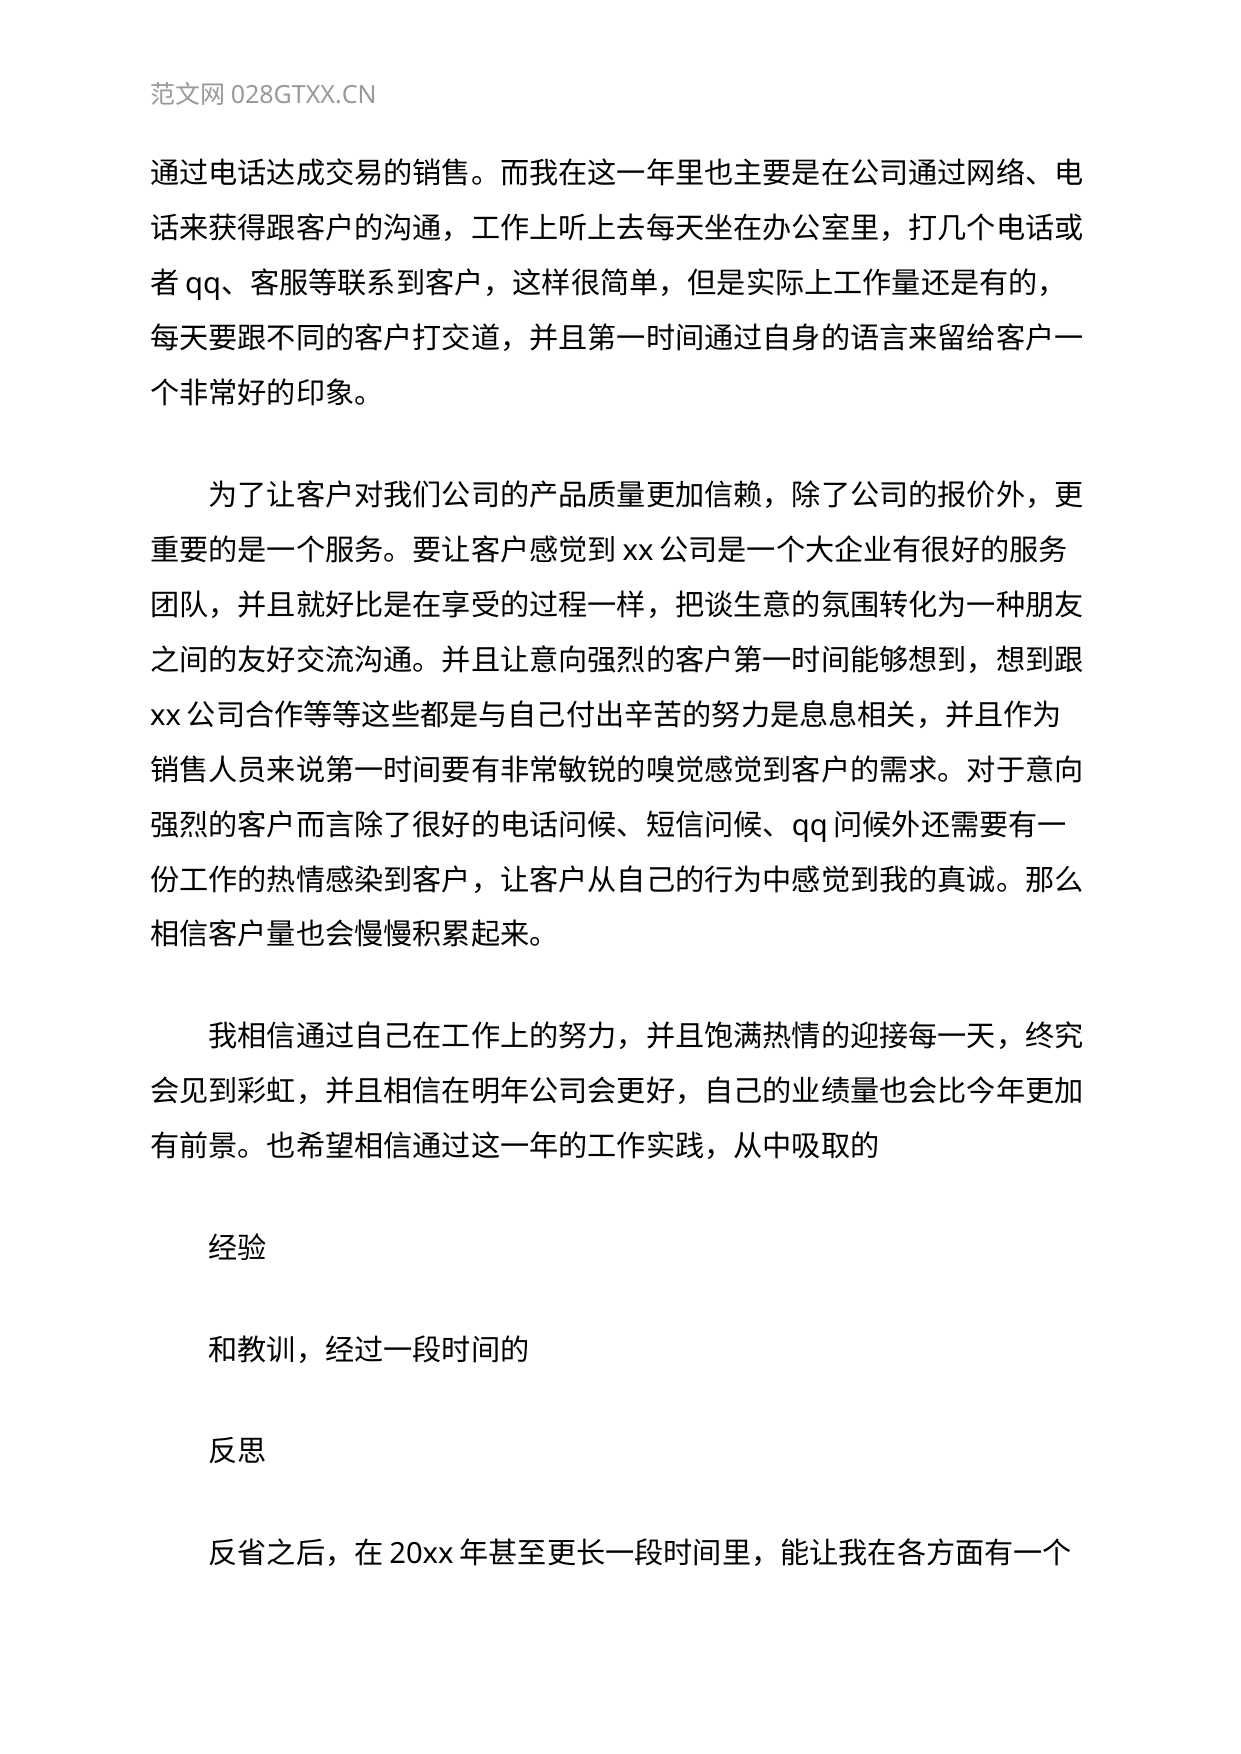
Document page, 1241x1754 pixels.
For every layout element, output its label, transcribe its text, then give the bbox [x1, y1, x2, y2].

text 经验 [150, 1224, 1090, 1267]
text 反思 [150, 1428, 1090, 1470]
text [150, 150, 1090, 412]
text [150, 1529, 1090, 1572]
text 和教训，经过一段时间的 [150, 1326, 1090, 1368]
text 我相信通过自己在工作上的努力，并且饱满热情的迎接每一天，终究会见到彩虹，并且相信在明年公司会更好，自己的业绩量也会比今年更加有前景。也希望相信通过这一年的工作实践，从中吸取的 [150, 1013, 1090, 1165]
text 为了让客户对我们公司的产品质量更加信赖，除了公司的报价外，更重要的是一个服务。要让客户感觉到xx公司是一个大企业有很好的服务团队，并且就好比是在享受的过程一样，把谈生意的氛围转化为一种朋友之间的友好交流沟通。并且让意向强烈的客户第一时间能够想到，想到跟xx公司合作等等这些都是与自己付出辛苦的努力是息息相关，并且作为销售人员来说第一时间要有非常敏锐的嗅觉感觉到客户的需求。对于意向强烈的客户而言除了很好的电话问候、短信问候、qq问候外还需要有一份工作的热情感染到客户，让客户从自己的行为中感觉到我的真诚。那么相信客户量也会慢慢积累起来。 [150, 471, 1090, 953]
